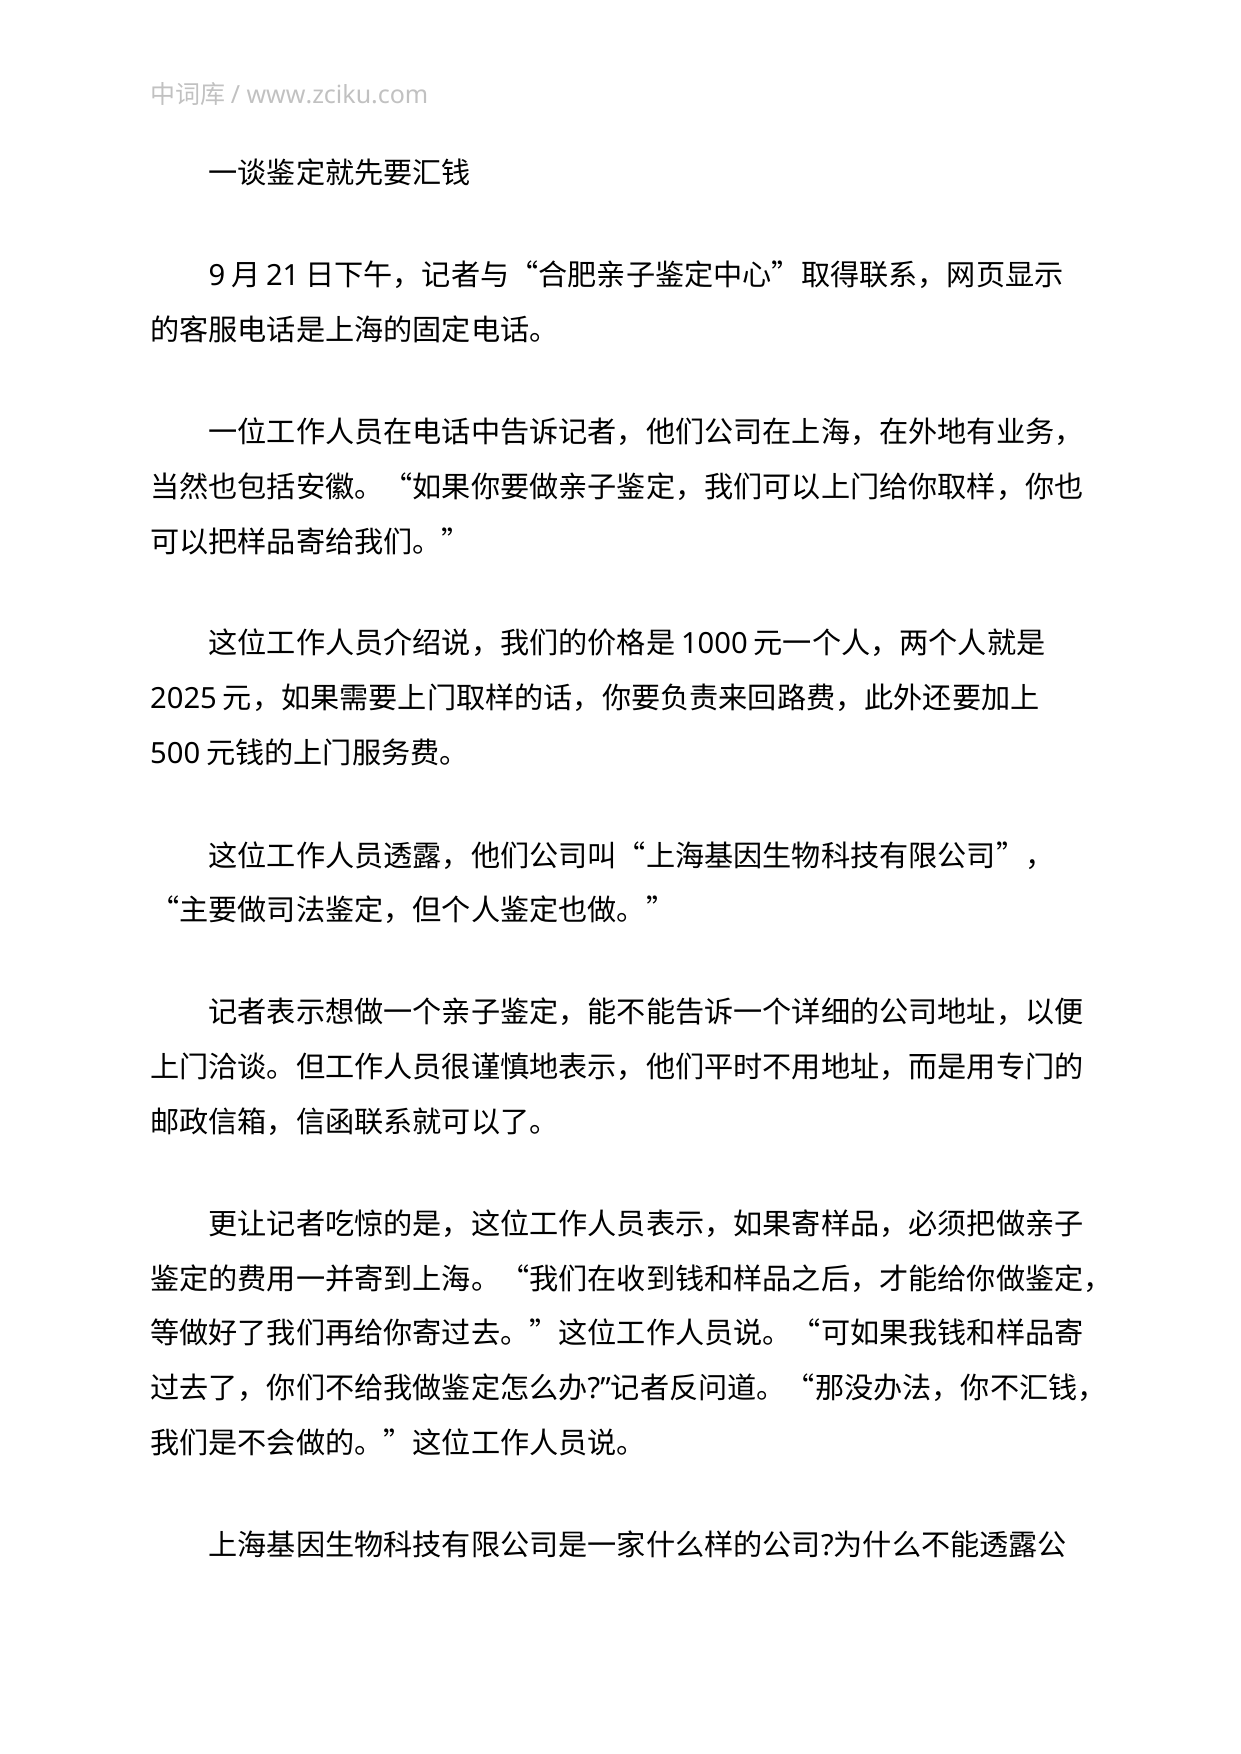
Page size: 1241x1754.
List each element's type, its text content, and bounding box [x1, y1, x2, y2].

text 一谈鉴定就先要汇钱 [150, 150, 1090, 192]
text 记者表示想做一个亲子鉴定，能不能告诉一个详细的公司地址，以便上门洽谈。但工作人员很谨慎地表示，他们平时不用地址，而是用专门的邮政信箱，信函联系就可以了。 [150, 989, 1090, 1141]
text 这位工作人员介绍说，我们的价格是1000元一个人，两个人就是2025元，如果需要上门取样的话，你要负责来回路费，此外还要加上500元钱的上门服务费。 [150, 620, 1090, 772]
text 更让记者吃惊的是，这位工作人员表示，如果寄样品，必须把做亲子鉴定的费用一并寄到上海。“我们在收到钱和样品之后，才能给你做鉴定，等做好了我们再给你寄过去。”这位工作人员说。“可如果我钱和样品寄过去了，你们不给我做鉴定怎么办?”记者反问道。“那没办法，你不汇钱，我们是不会做的。”这位工作人员说。 [150, 1200, 1090, 1462]
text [150, 1522, 1090, 1564]
text 9月21日下午，记者与“合肥亲子鉴定中心”取得联系，网页显示的客服电话是上海的固定电话。 [150, 252, 1090, 349]
text 一位工作人员在电话中告诉记者，他们公司在上海，在外地有业务，当然也包括安徽。“如果你要做亲子鉴定，我们可以上门给你取样，你也可以把样品寄给我们。” [150, 408, 1090, 561]
text 这位工作人员透露，他们公司叫“上海基因生物科技有限公司”，“主要做司法鉴定，但个人鉴定也做。” [150, 832, 1090, 929]
